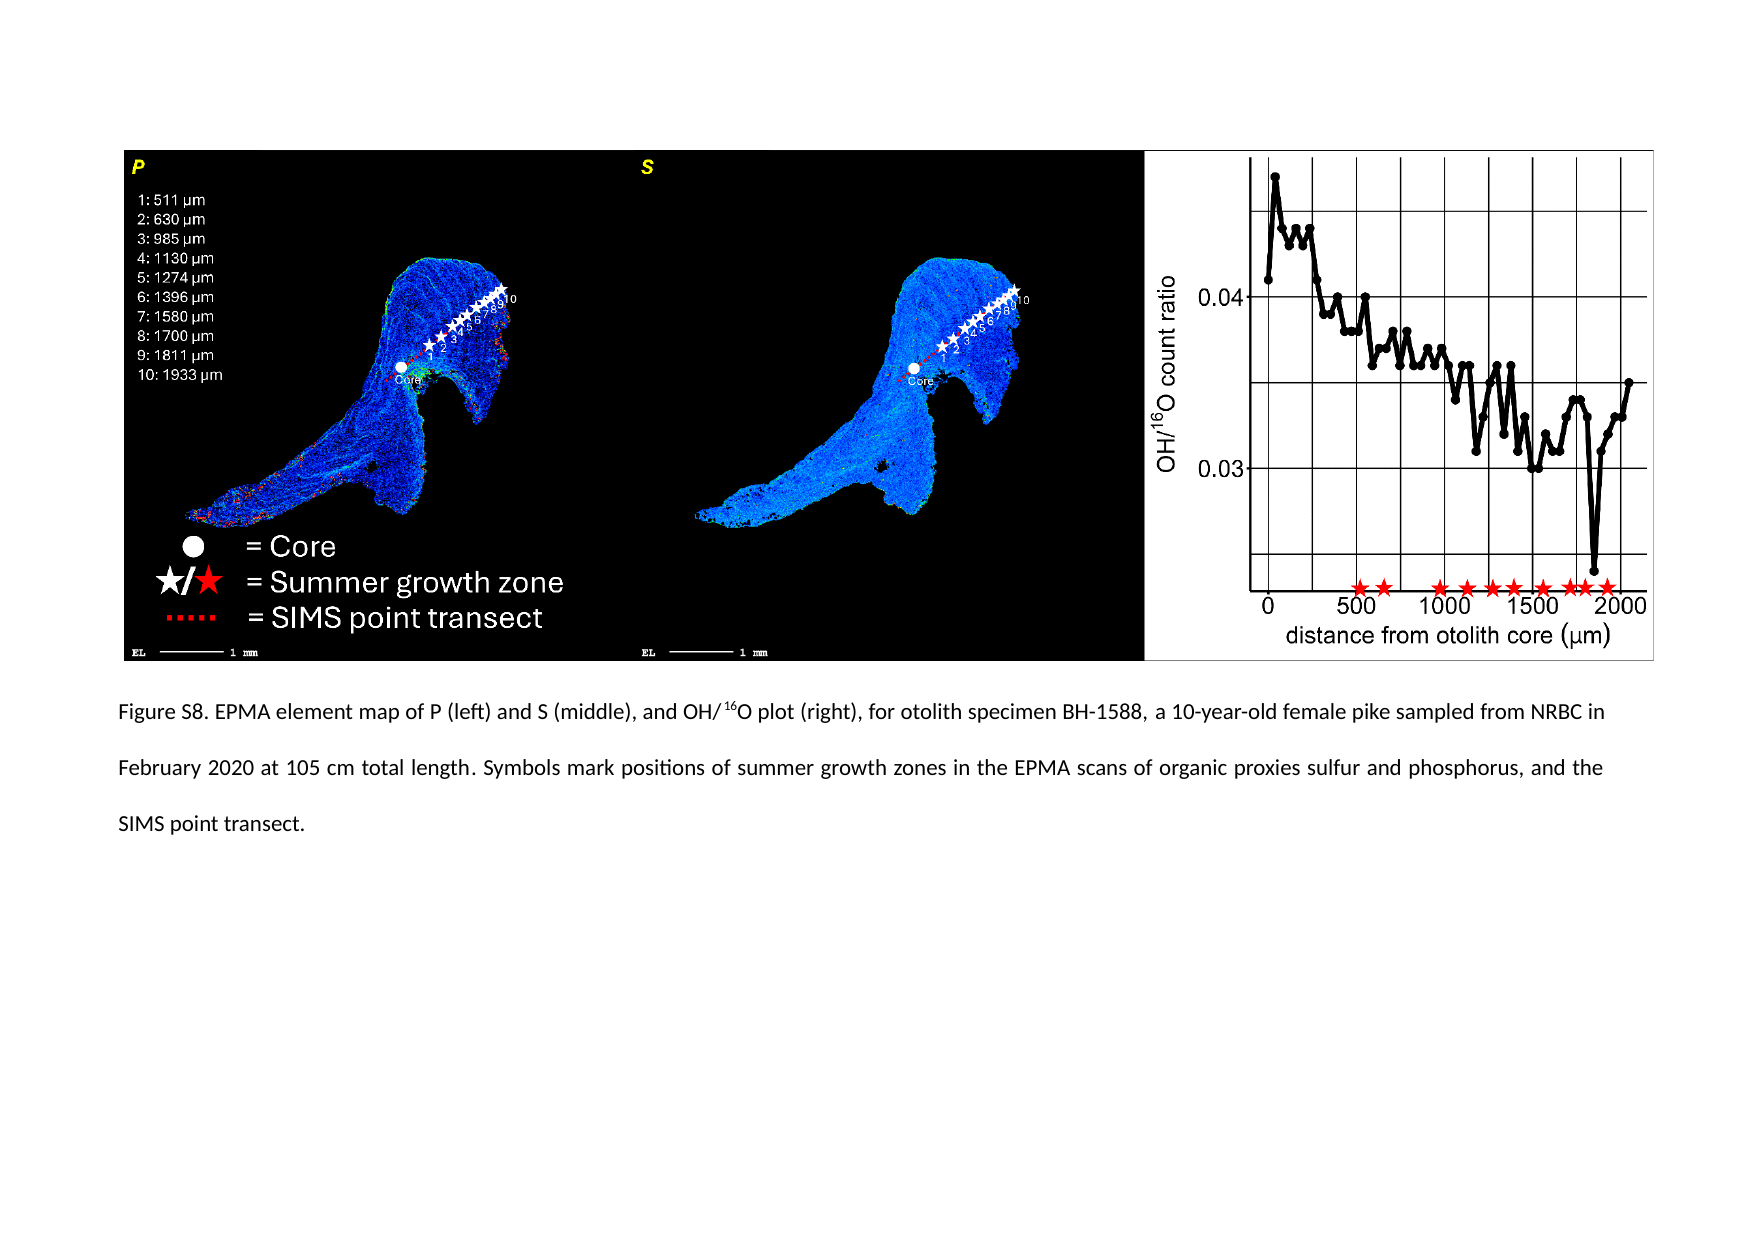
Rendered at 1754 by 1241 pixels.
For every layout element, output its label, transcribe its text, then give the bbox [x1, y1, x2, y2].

text Figure S8. EPMA element map of P (left) and S (middle), and OH/16O plot (right), for otolith specimen BH-1588, a 10-year-old female pike sampled from NRBC in February 2020 at 105 cm total length. Symbols mark positions of summer growth zones in the EPMA scans of organic proxies sulfur and phosphorus, and the SIMS point transect. [118, 697, 1606, 838]
picture [118, 147, 1654, 661]
